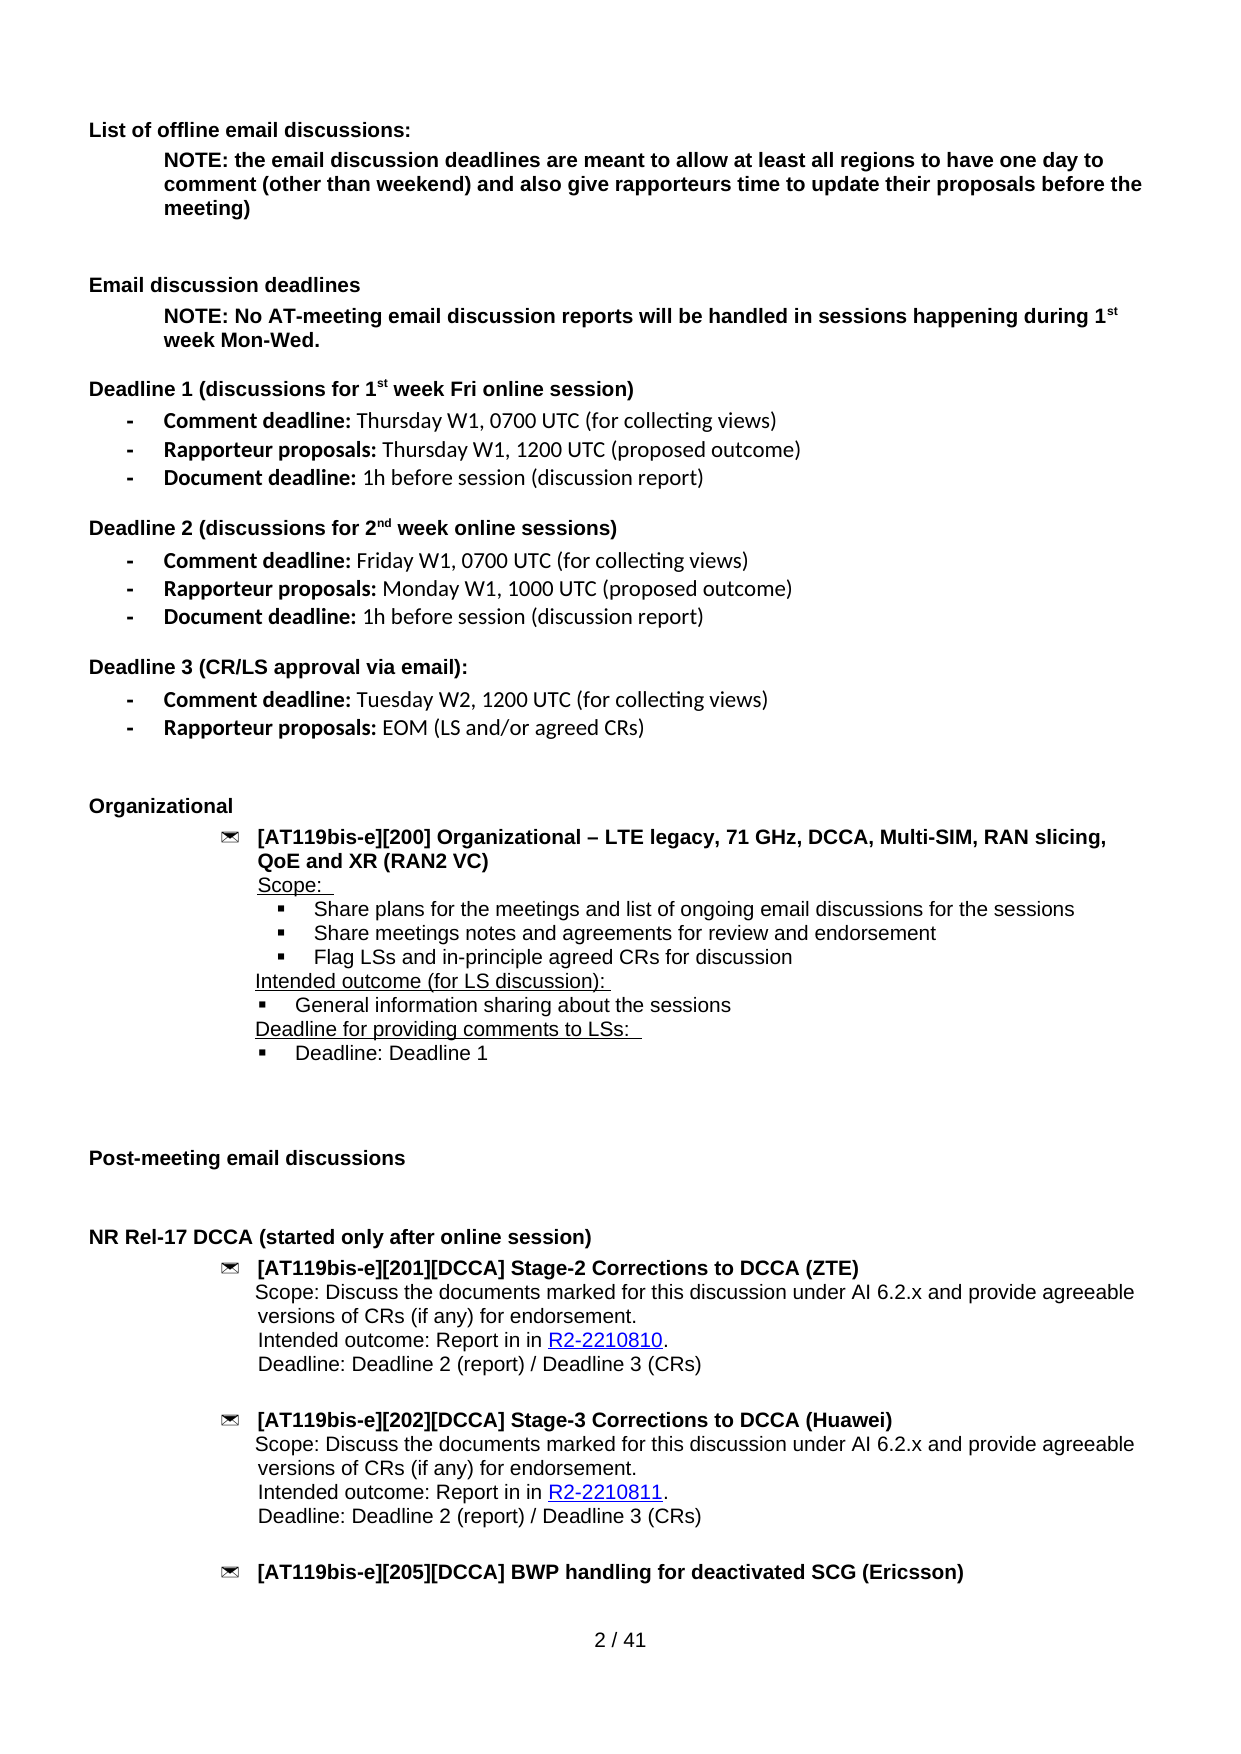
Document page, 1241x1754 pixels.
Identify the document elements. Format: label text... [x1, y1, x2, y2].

text Scope: Discuss the documents marked for this discussion under AI 6.2.x and provide agreeable versions of CRs (if any) for endorsement. [220, 1279, 1152, 1327]
text Deadline: Deadline 2 (report) / Deadline 3 (CRs) [220, 1503, 1152, 1527]
text [AT119bis-e][205][DCCA] BWP handling for deactivated SCG (Ericsson) [220, 1560, 1152, 1584]
text Scope: Discuss the documents marked for this discussion under AI 6.2.x and provide agreeable versions of CRs (if any) for endorsement. [220, 1432, 1152, 1479]
list Share meetings notes and agreements for review and endorsement [276, 921, 1152, 945]
text Deadline 2 (discussions for 2nd week online sessions) [89, 516, 1152, 540]
text [AT119bis-e][200] Organizational – LTE legacy, 71 GHz, DCCA, Multi-SIM, RAN slicing, QoE and XR (RAN2 VC) [220, 824, 1152, 873]
text Intended outcome: Report in in R2-2210810. [220, 1327, 1152, 1351]
text Intended outcome (for LS discussion): [220, 969, 1152, 993]
text NOTE: No AT-meeting email discussion reports will be handled in sessions happening during 1st week Mon-Wed. [164, 303, 1152, 351]
list Comment deadline: Thursday W1, 0700 UTC (for collecting views) [126, 407, 1152, 435]
text Deadline 3 (CR/LS approval via email): [89, 655, 1152, 679]
text NR Rel-17 DCCA (started only after online session) [89, 1225, 1152, 1249]
list Rapporteur proposals: EOM (LS and/or agreed CRs) [126, 713, 1152, 741]
list General information sharing about the sessions [257, 993, 1152, 1017]
list Rapporteur proposals: Thursday W1, 1200 UTC (proposed outcome) [126, 435, 1152, 463]
text [AT119bis-e][201][DCCA] Stage-2 Corrections to DCCA (ZTE) [220, 1255, 1152, 1279]
list Rapporteur proposals: Monday W1, 1000 UTC (proposed outcome) [126, 574, 1152, 602]
text Scope: [257, 873, 1152, 897]
list Flag LSs and in-principle agreed CRs for discussion [276, 945, 1152, 969]
list Document deadline: 1h before session (discussion report) [126, 602, 1152, 630]
text [AT119bis-e][202][DCCA] Stage-3 Corrections to DCCA (Huawei) [220, 1408, 1152, 1432]
list Comment deadline: Friday W1, 0700 UTC (for collecting views) [126, 546, 1152, 574]
text NOTE: the email discussion deadlines are meant to allow at least all regions to have one day to comment (other than weekend) and also give rapporteurs time to update their proposals before the meeting) [164, 148, 1152, 220]
text Intended outcome: Report in in R2-2210811. [220, 1479, 1152, 1503]
text Deadline for providing comments to LSs: [220, 1017, 1152, 1041]
list Comment deadline: Tuesday W2, 1200 UTC (for collecting views) [126, 685, 1152, 713]
list Share plans for the meetings and list of ongoing email discussions for the sessions [276, 897, 1152, 921]
list Document deadline: 1h before session (discussion report) [126, 463, 1152, 491]
list Deadline: Deadline 1 [257, 1041, 1152, 1065]
text Organizational [89, 794, 1152, 818]
text List of offline email discussions: [89, 118, 1152, 142]
text Post-meeting email discussions [89, 1146, 1152, 1170]
text Deadline: Deadline 2 (report) / Deadline 3 (CRs) [220, 1351, 1152, 1375]
text Deadline 1 (discussions for 1st week Fri online session) [89, 376, 1152, 400]
text Email discussion deadlines [89, 273, 1152, 297]
